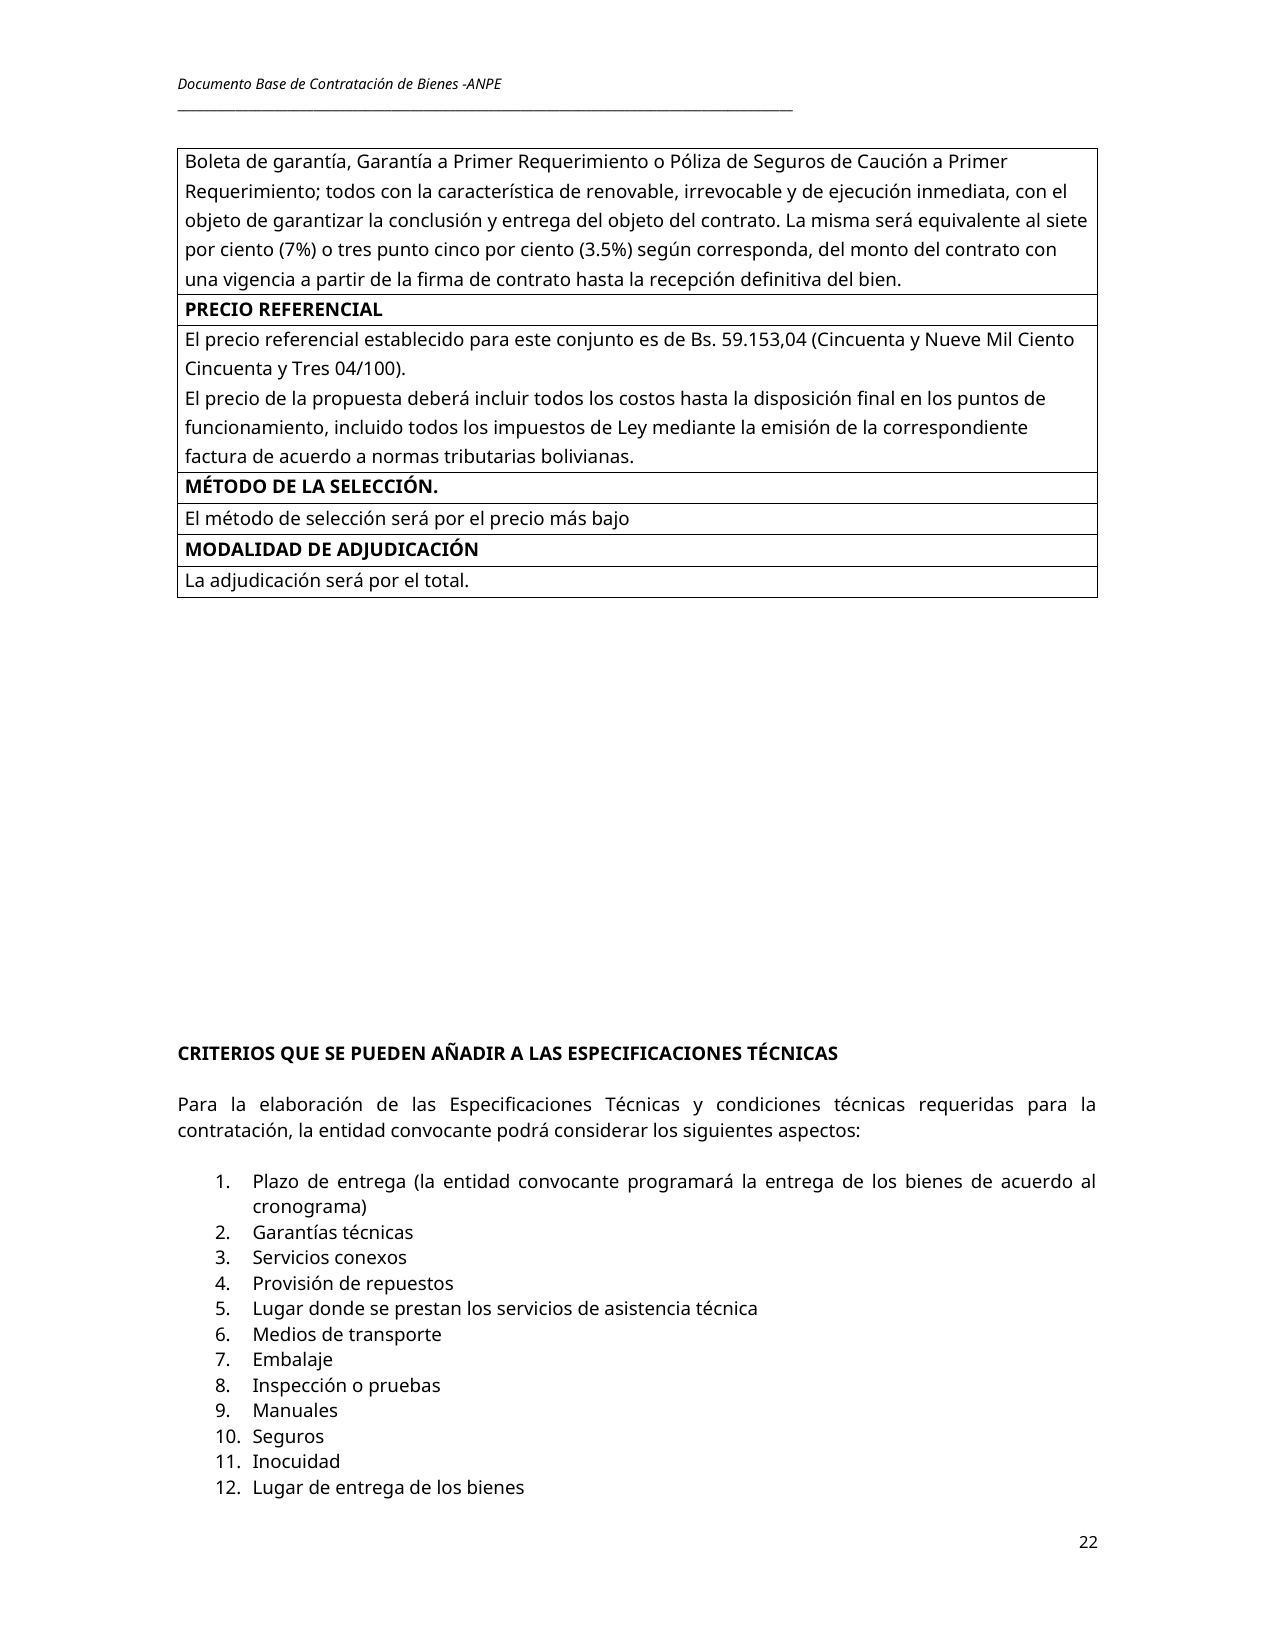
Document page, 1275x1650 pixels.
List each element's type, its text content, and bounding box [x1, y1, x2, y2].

list Inocuidad [215, 1449, 1098, 1474]
list Seguros [215, 1423, 1098, 1449]
table_cell El precio referencial establecido para este conjunto es de Bs. 59.153,04 (Cincuenta y Nueve Mil Ciento Cincuenta y Tres 04/100). El precio de la propuesta deberá incluir todos los costos hasta la disposición final en los puntos de funcionamiento, incluido todos los impuestos de Ley mediante la emisión de la correspondiente factura de acuerdo a normas tributarias bolivianas. [178, 326, 1097, 472]
list Lugar de entrega de los bienes [215, 1474, 1098, 1500]
text CRITERIOS QUE SE PUEDEN AÑADIR A LAS ESPECIFICACIONES TÉCNICAS [177, 1041, 1098, 1066]
table_cell La adjudicación será por el total. [178, 567, 1097, 597]
text Para la elaboración de las Especificaciones Técnicas y condiciones técnicas requeridas para la contratación, la entidad convocante podrá considerar los siguientes aspectos: [177, 1092, 1098, 1143]
list Plazo de entrega (la entidad convocante programará la entrega de los bienes de acuerdo al cronograma) [215, 1168, 1098, 1219]
list Manuales [215, 1398, 1098, 1423]
list Embalaje [215, 1347, 1098, 1372]
table_cell El método de selección será por el precio más bajo [178, 504, 1097, 534]
list Lugar donde se prestan los servicios de asistencia técnica [215, 1296, 1098, 1321]
list Medios de transporte [215, 1321, 1098, 1347]
list Provisión de repuestos [215, 1270, 1098, 1296]
table_cell MÉTODO DE LA SELECCIÓN. [178, 473, 1097, 503]
list Servicios conexos [215, 1245, 1098, 1270]
table_cell MODALIDAD DE ADJUDICACIÓN [178, 535, 1097, 566]
table_cell PRECIO REFERENCIAL [178, 295, 1097, 325]
list Garantías técnicas [215, 1219, 1098, 1245]
list Inspección o pruebas [215, 1372, 1098, 1398]
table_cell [178, 149, 1097, 294]
